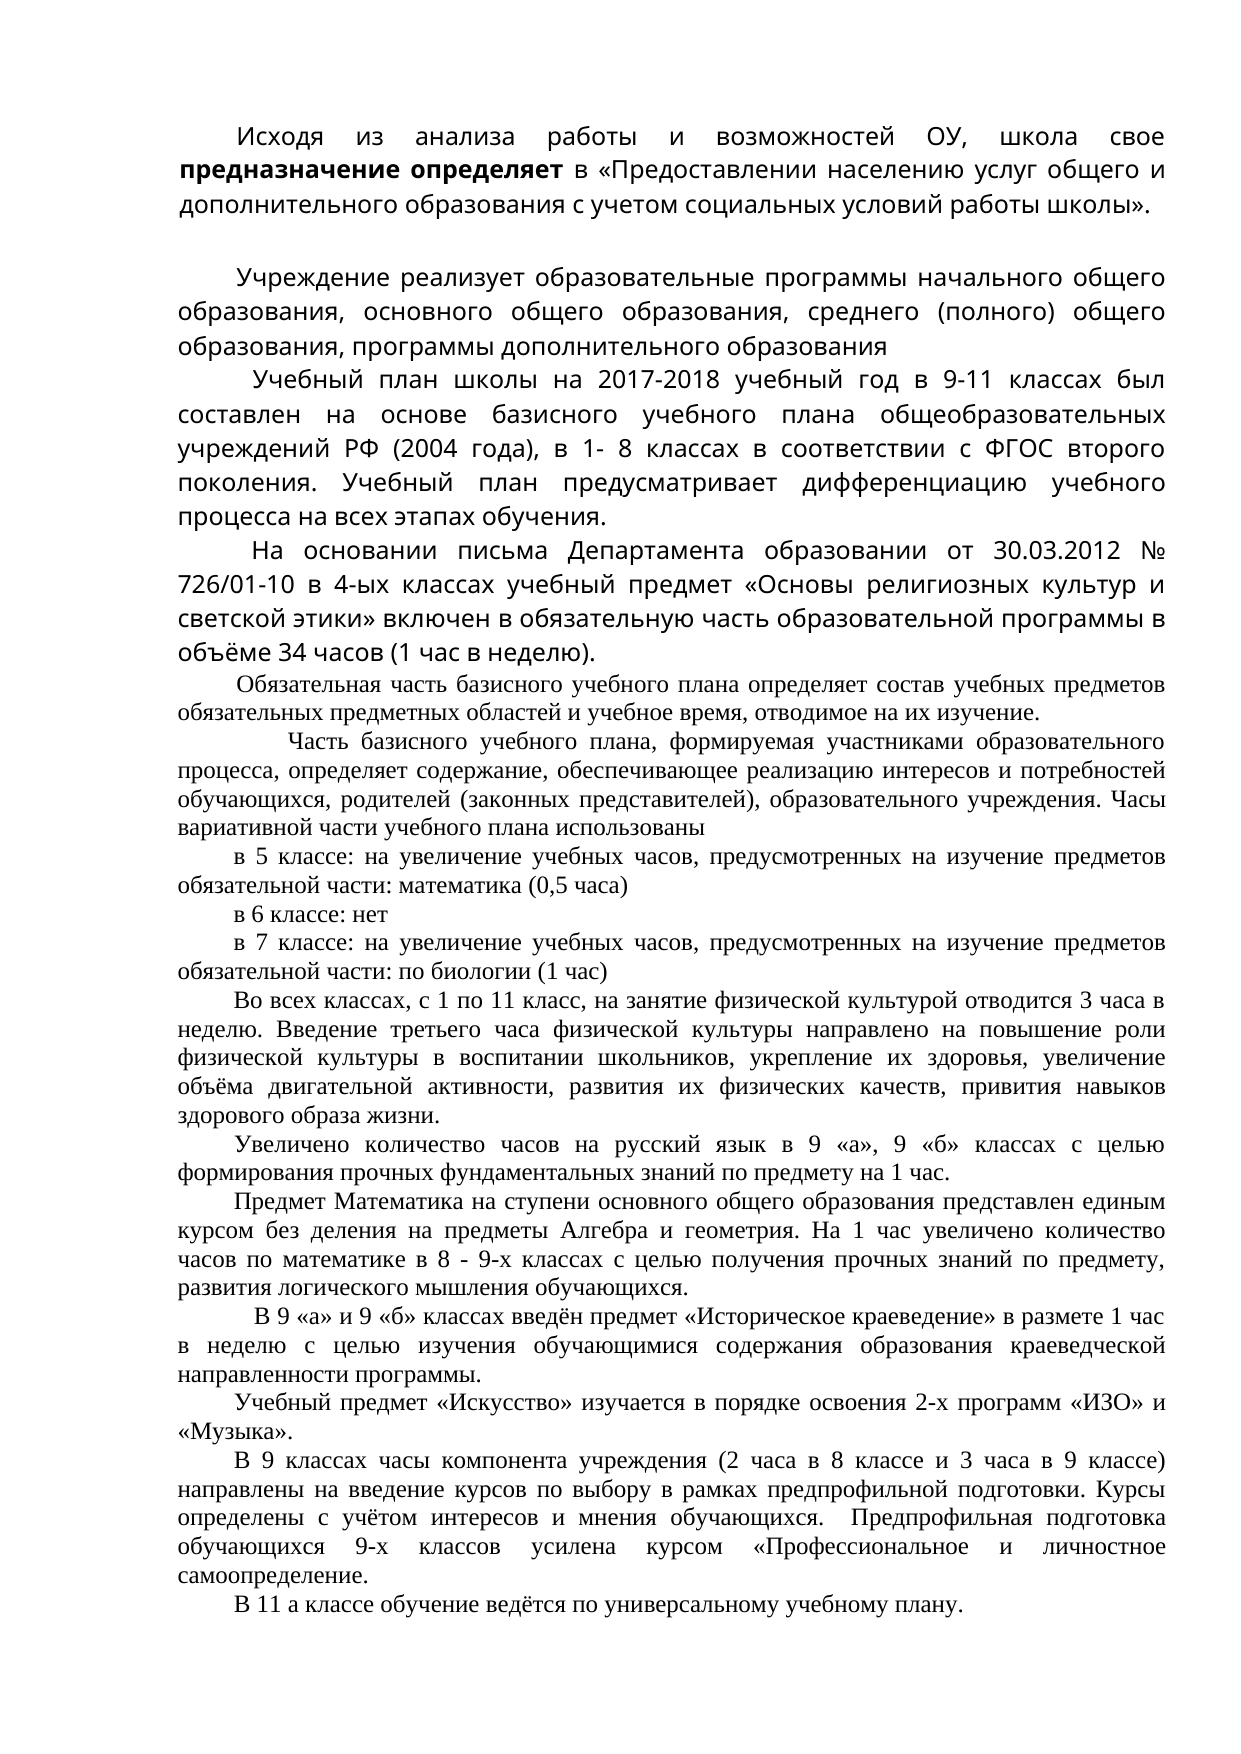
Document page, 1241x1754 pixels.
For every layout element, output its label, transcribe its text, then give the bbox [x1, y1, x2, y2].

text На основании письма Департамента образовании от 30.03.2012 № 726/01-10 в 4-ых классах учебный предмет «Основы религиозных культур и светской этики» включен в обязательную часть образовательной программы в объёме 34 часов (1 час в неделю). [177, 532, 1167, 669]
text Учебный предмет «Искусство» изучается в порядке освоения 2-х программ «ИЗО» и «Музыка». [177, 1387, 1167, 1445]
text Учреждение реализует образовательные программы начального общего образования, основного общего образования, среднего (полного) общего образования, программы дополнительного образования [177, 260, 1167, 362]
text Учебный план школы на 2017-2018 учебный год в 9-11 классах был составлен на основе базисного учебного плана общеобразовательных учреждений РФ (2004 года), в 1- 8 классах в соответствии с ФГОС второго поколения. Учебный план предусматривает дифференциацию учебного процесса на всех этапах обучения. [177, 362, 1167, 532]
text Обязательная часть базисного учебного плана определяет состав учебных предметов обязательных предметных областей и учебное время, отводимое на их изучение. [177, 669, 1167, 726]
text В 9 «а» и 9 «б» классах введён предмет «Историческое краеведение» в размете 1 час в неделю с целью изучения обучающимися содержания образования краеведческой направленности программы. [177, 1301, 1167, 1387]
text Исходя из анализа работы и возможностей ОУ, школа свое предназначение определяет в «Предоставлении населению услуг общего и дополнительного образования с учетом социальных условий работы школы». [179, 118, 1167, 220]
text В 11 а классе обучение ведётся по универсальному учебному плану. [177, 1589, 1167, 1617]
text Часть базисного учебного плана, формируемая участниками образовательного процесса, определяет содержание, обеспечивающее реализацию интересов и потребностей обучающихся, родителей (законных представителей), образовательного учреждения. Часы вариативной части учебного плана использованы [177, 726, 1167, 841]
text Во всех классах, с 1 по 11 класс, на занятие физической культурой отводится 3 часа в неделю. Введение третьего часа физической культуры направлено на повышение роли физической культуры в воспитании школьников, укрепление их здоровья, увеличение объёма двигательной активности, развития их физических качеств, привития навыков здорового образа жизни. [177, 985, 1167, 1129]
text Предмет Математика на ступени основного общего образования представлен единым курсом без деления на предметы Алгебра и геометрия. На 1 час увеличено количество часов по математике в 8 - 9-х классах с целью получения прочных знаний по предмету, развития логического мышления обучающихся. [177, 1186, 1167, 1301]
text в 6 классе: нет [177, 899, 1167, 927]
text в 7 классе: на увеличение учебных часов, предусмотренных на изучение предметов обязательной части: по биологии (1 час) [177, 927, 1167, 985]
text В 9 классах часы компонента учреждения (2 часа в 8 классе и 3 часа в 9 классе) направлены на введение курсов по выбору в рамках предпрофильной подготовки. Курсы определены с учётом интересов и мнения обучающихся. Предпрофильная подготовка обучающихся 9-х классов усилена курсом «Профессиональное и личностное самоопределение. [177, 1445, 1167, 1589]
text Увеличено количество часов на русский язык в 9 «а», 9 «б» классах с целью формирования прочных фундаментальных знаний по предмету на 1 час. [177, 1129, 1167, 1186]
text в 5 классе: на увеличение учебных часов, предусмотренных на изучение предметов обязательной части: математика (0,5 часа) [177, 841, 1167, 899]
